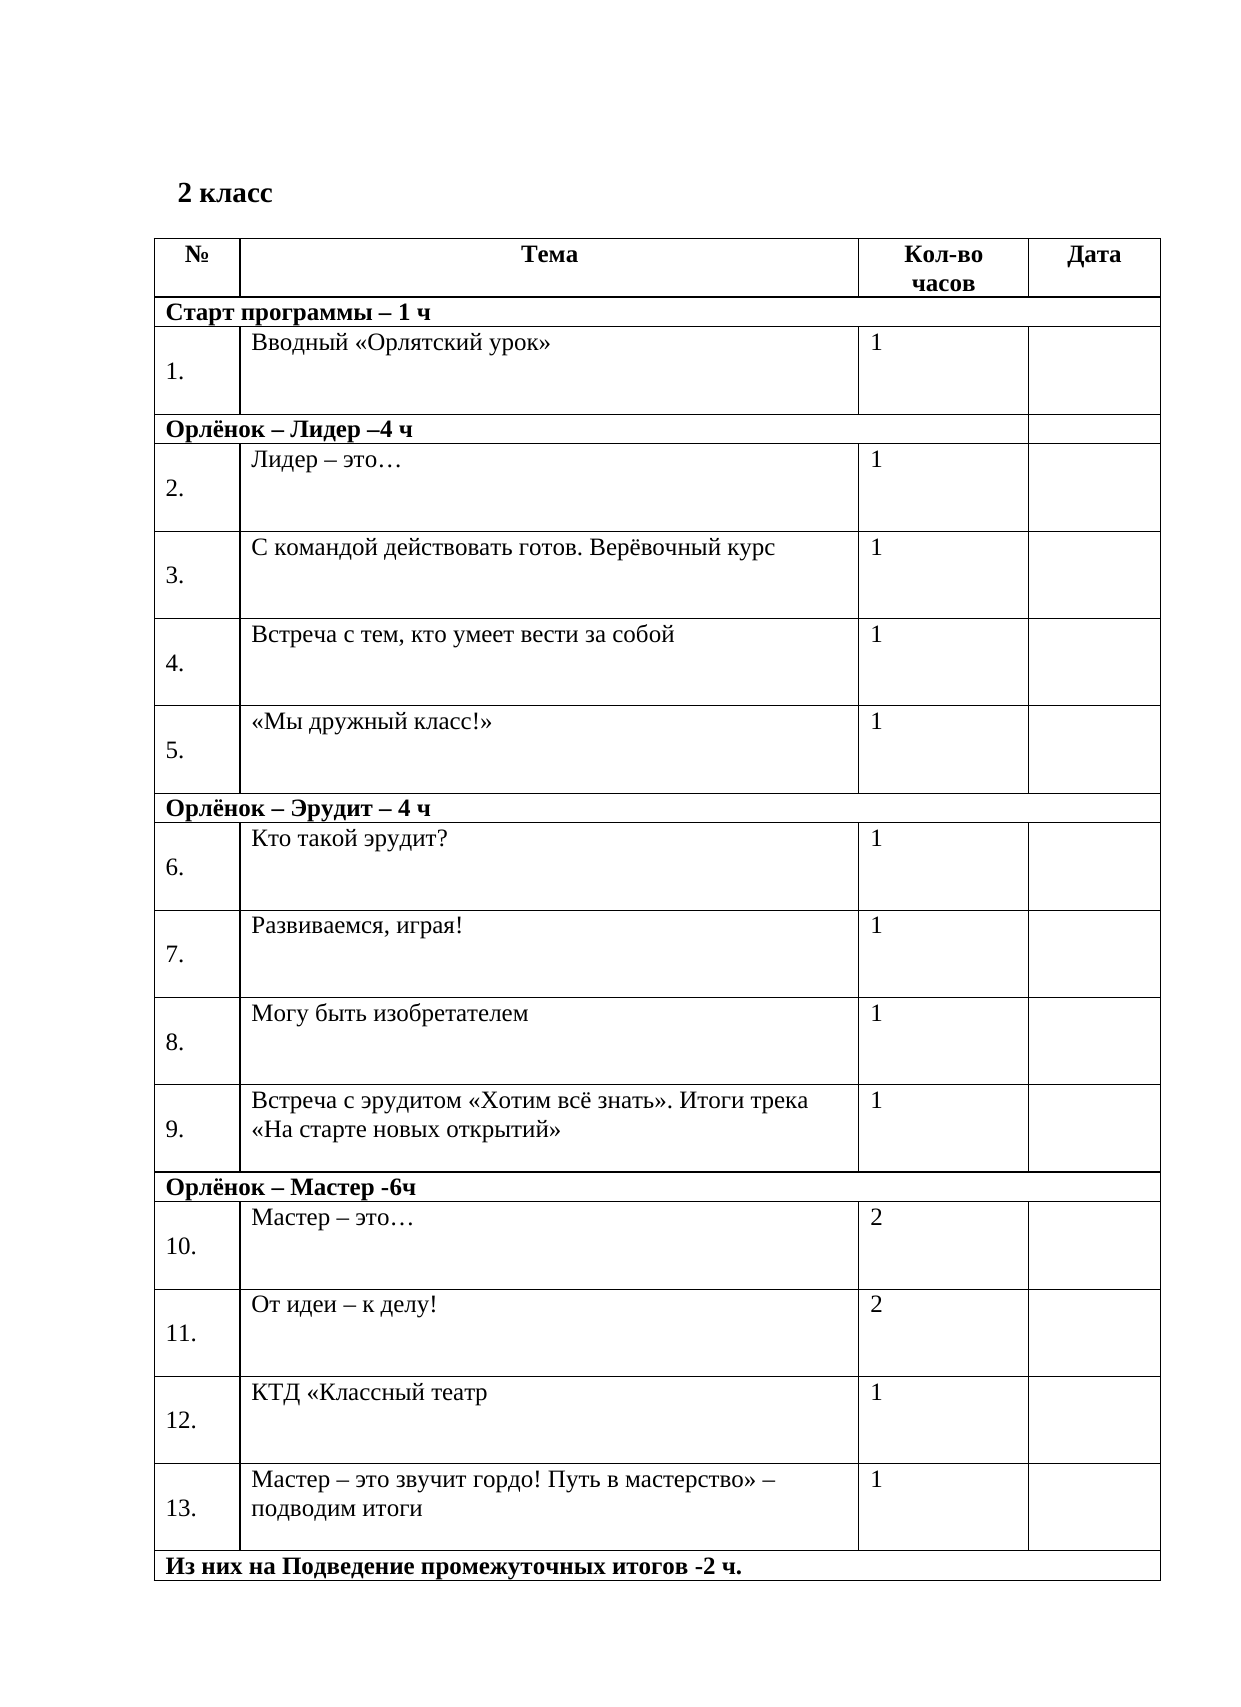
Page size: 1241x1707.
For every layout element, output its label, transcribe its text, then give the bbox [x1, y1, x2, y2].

table_cell 1 [859, 911, 1028, 997]
table_cell Развиваемся, играя! [241, 911, 858, 997]
table_cell [1029, 619, 1160, 705]
table_cell Орлёнок – Мастер -6ч [155, 1173, 1160, 1201]
table_cell Могу быть изобретателем [241, 998, 858, 1084]
table_cell 13. [155, 1464, 239, 1550]
table_cell [1029, 1085, 1160, 1171]
table_cell «Мы дружный класс!» [241, 706, 858, 792]
table_cell 1 [859, 444, 1028, 531]
table_cell 1 [859, 1085, 1028, 1171]
table_cell 1 [859, 823, 1028, 909]
table_cell 8. [155, 998, 239, 1084]
table_cell [1029, 1290, 1160, 1376]
table_cell 2 [859, 1202, 1028, 1288]
table_cell 11. [155, 1290, 239, 1376]
table_cell 1 [859, 327, 1028, 413]
table_cell 1. [155, 327, 239, 413]
table_cell 9. [155, 1085, 239, 1171]
table_cell 3. [155, 532, 239, 618]
table_cell Вводный «Орлятский урок» [241, 327, 858, 413]
table_cell [1029, 1377, 1160, 1463]
table_cell 1 [859, 706, 1028, 792]
table_cell [1029, 327, 1160, 413]
table_cell Старт программы – 1 ч [155, 298, 1160, 326]
table_cell 2 [859, 1290, 1028, 1376]
table_header Кол-во часов [859, 239, 1028, 296]
table_cell Мастер – это звучит гордо! Путь в мастерство» – подводим итоги [241, 1464, 858, 1550]
table_cell Лидер – это… [241, 444, 858, 531]
table_cell Кто такой эрудит? [241, 823, 858, 909]
table_header Тема [241, 239, 858, 296]
table_cell Встреча с эрудитом «Хотим всё знать». Итоги трека «На старте новых открытий» [241, 1085, 858, 1171]
table_header № [155, 239, 239, 296]
table_cell 1 [859, 1464, 1028, 1550]
table_cell 1 [859, 1377, 1028, 1463]
table_cell [1029, 444, 1160, 531]
table_cell 4. [155, 619, 239, 705]
table_cell 12. [155, 1377, 239, 1463]
table_cell [1029, 415, 1160, 443]
table_cell 10. [155, 1202, 239, 1288]
table_cell 6. [155, 823, 239, 909]
table_cell [1029, 998, 1160, 1084]
table_cell С командой действовать готов. Верёвочный курс [241, 532, 858, 618]
table_cell 1 [859, 532, 1028, 618]
table_cell Мастер – это… [241, 1202, 858, 1288]
table_cell [1029, 706, 1160, 792]
table_cell 7. [155, 911, 239, 997]
table_cell 5. [155, 706, 239, 792]
table_cell [1029, 1464, 1160, 1550]
table_cell 1 [859, 619, 1028, 705]
table_cell [1029, 1202, 1160, 1288]
table_cell От идеи – к делу! [241, 1290, 858, 1376]
table_cell [1029, 532, 1160, 618]
table_cell КТД «Классный театр [241, 1377, 858, 1463]
table_cell [1029, 911, 1160, 997]
table_cell [1029, 823, 1160, 909]
table_cell Орлёнок – Лидер –4 ч [155, 415, 1028, 443]
table_cell 2. [155, 444, 239, 531]
text 2 класс [177, 176, 1152, 209]
table_cell Из них на Подведение промежуточных итогов -2 ч. [155, 1551, 1160, 1580]
table_cell Встреча с тем, кто умеет вести за собой [241, 619, 858, 705]
table_cell Орлёнок – Эрудит – 4 ч [155, 794, 1160, 822]
table_cell 1 [859, 998, 1028, 1084]
table_header Дата [1029, 239, 1160, 296]
